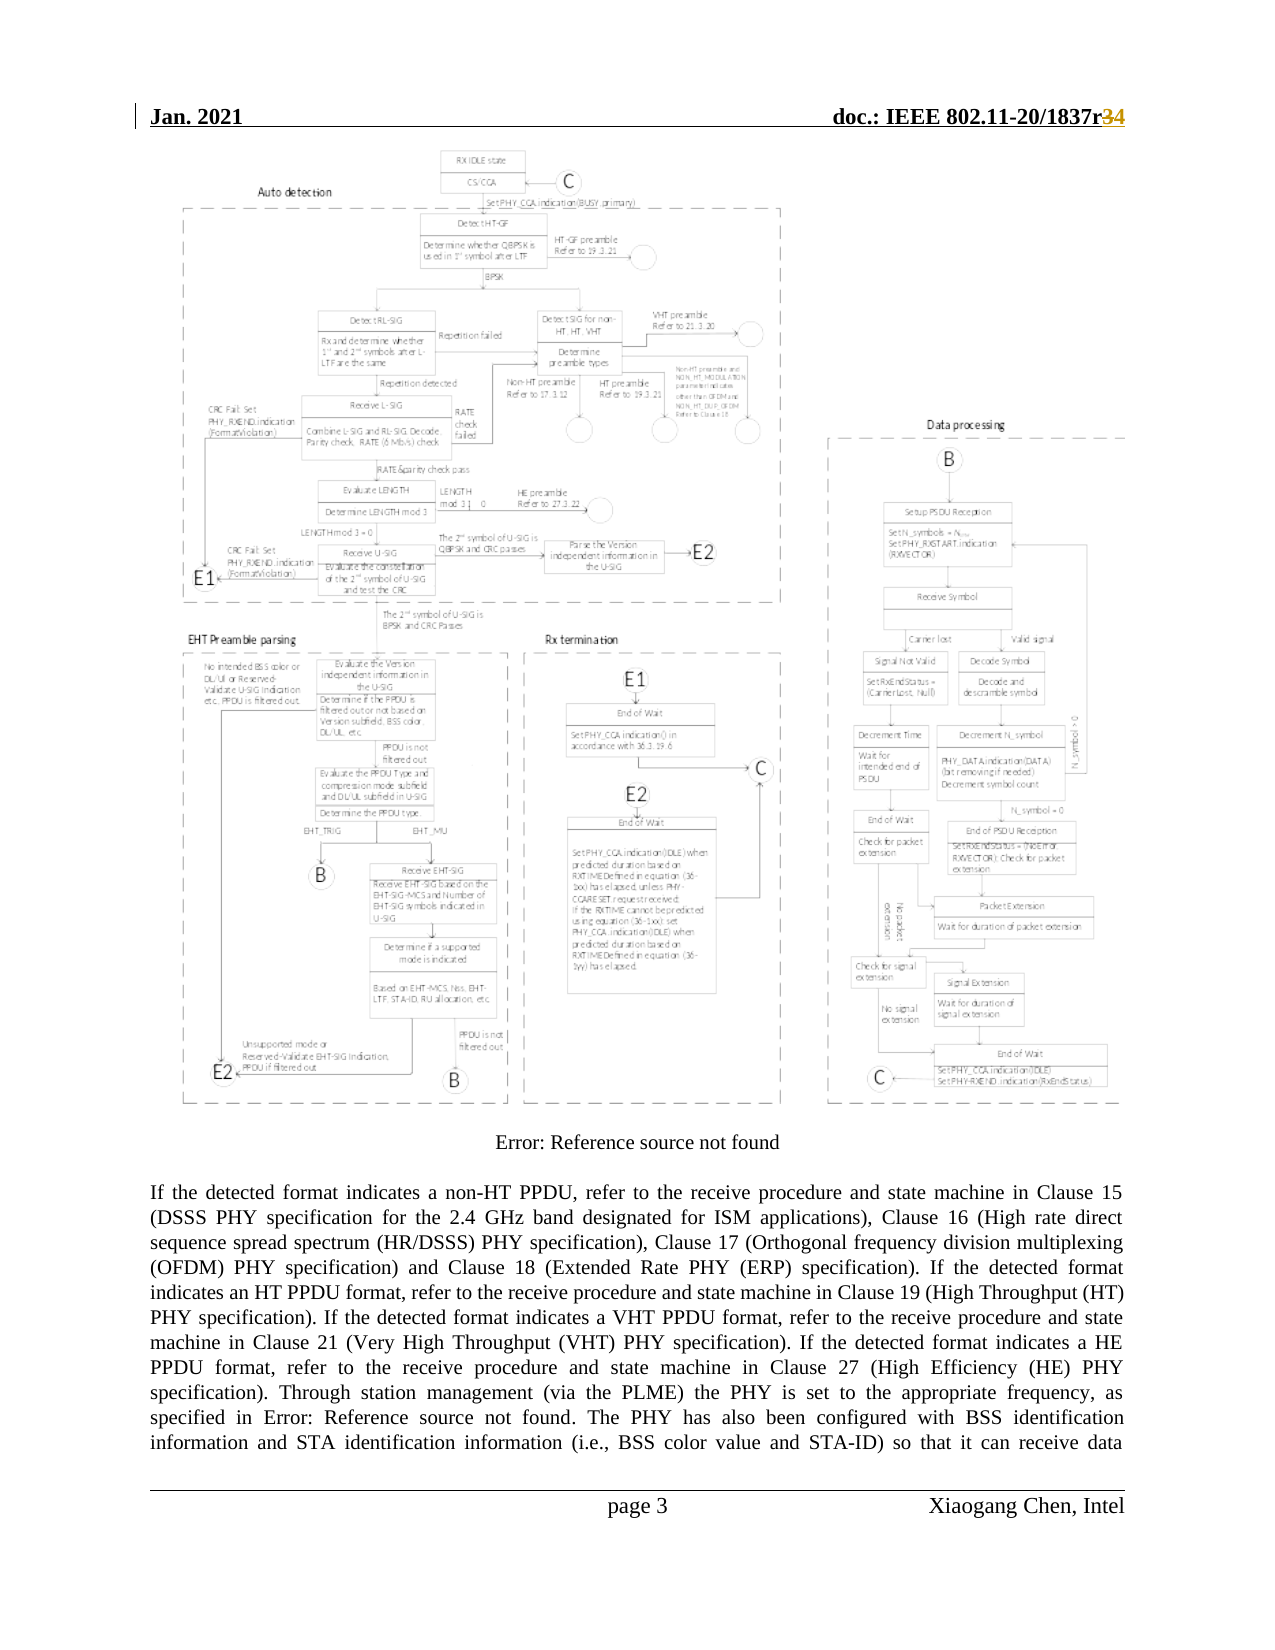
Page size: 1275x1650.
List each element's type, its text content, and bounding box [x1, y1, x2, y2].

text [150, 1179, 1125, 1454]
